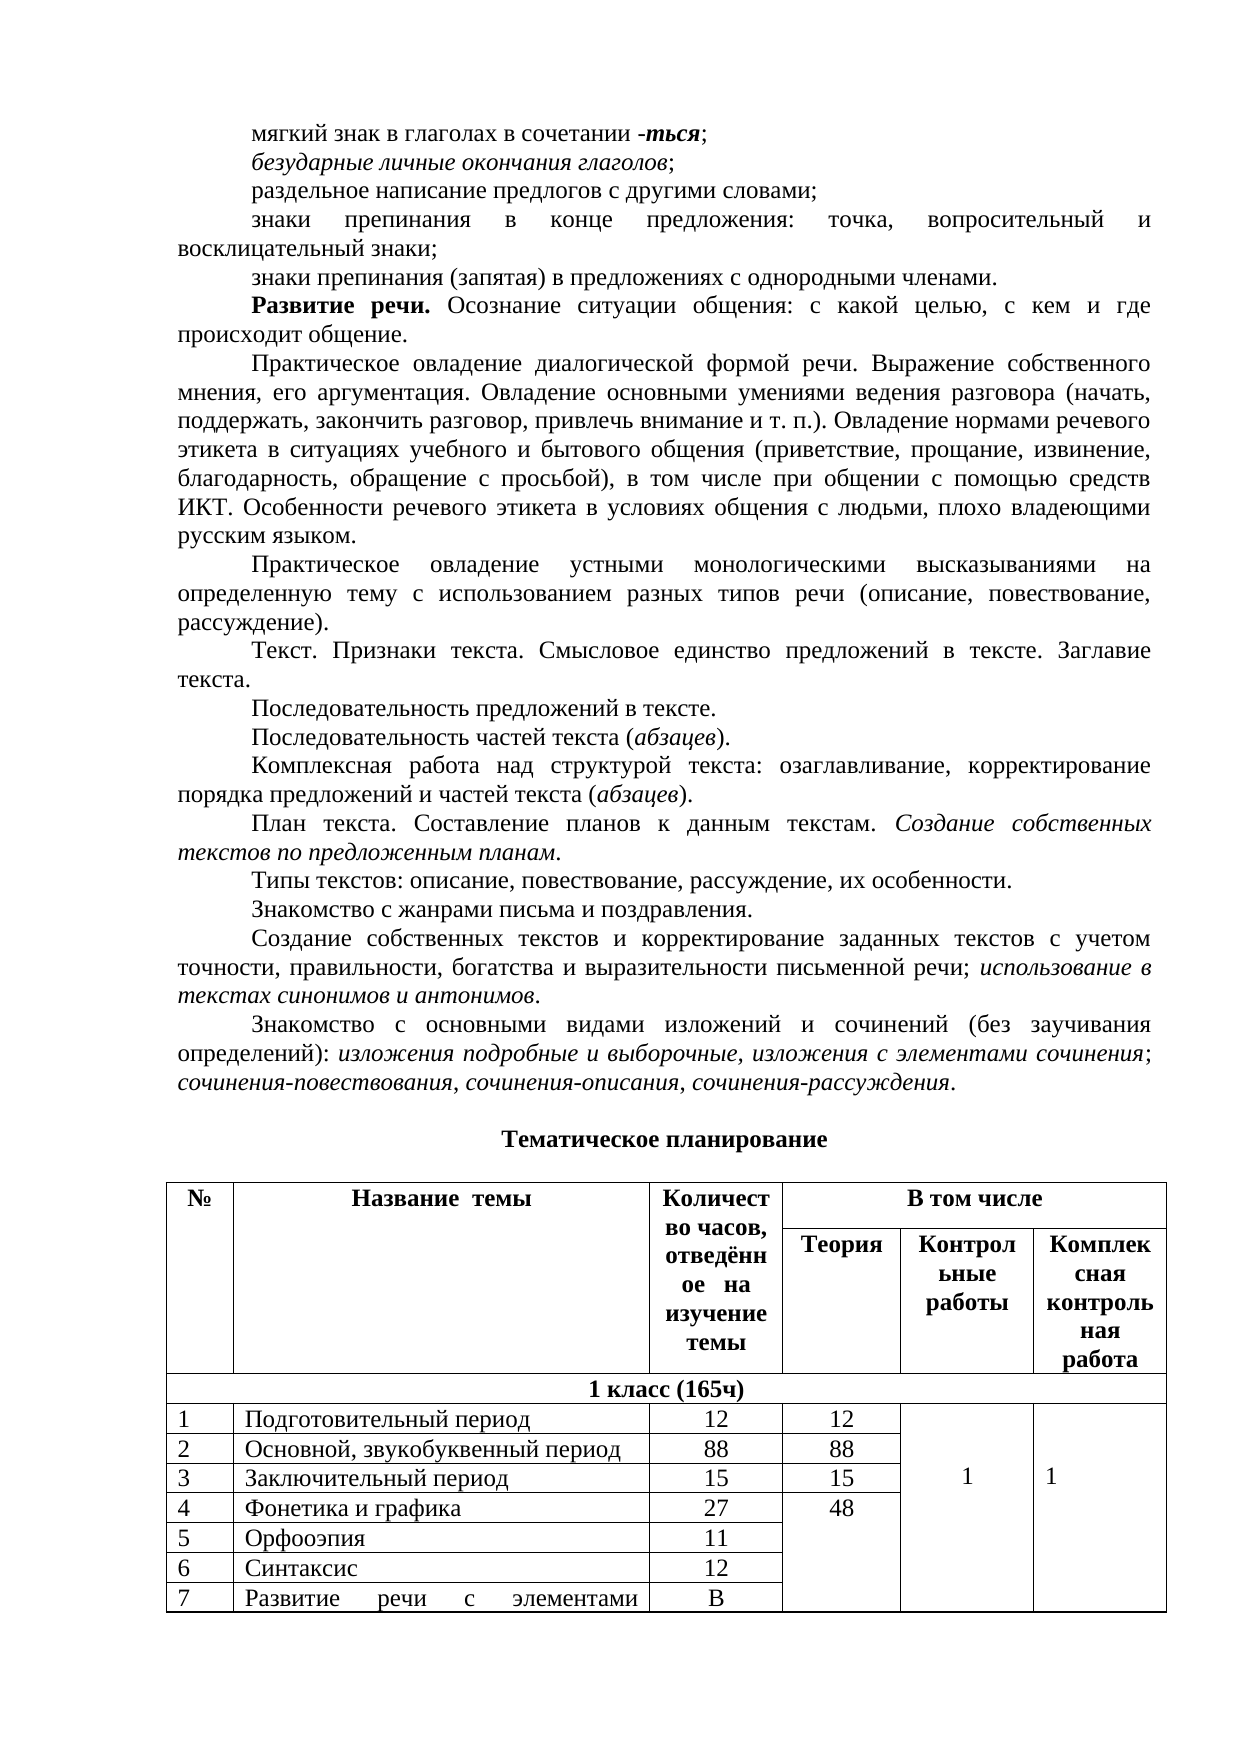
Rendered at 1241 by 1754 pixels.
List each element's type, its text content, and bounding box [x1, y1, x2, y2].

table_cell 12 [650, 1404, 782, 1433]
table_header Название темы [234, 1183, 649, 1373]
table_cell 48 [783, 1493, 900, 1611]
table_header В том числе [783, 1183, 1166, 1228]
text Текст. Признаки текста. Смысловое единство предложений в тексте. Заглавие текста. [177, 636, 1152, 693]
table_cell Комплексная контрольная работа [1034, 1229, 1166, 1373]
table_cell Синтаксис [234, 1553, 649, 1582]
table_cell 3 [167, 1464, 233, 1492]
text Типы текстов: описание, повествование, рассуждение, их особенности. [177, 866, 1152, 894]
table_cell 1 [1034, 1404, 1166, 1611]
text Развитие речи. Осознание ситуации общения: с какой целью, с кем и где происходит общение. [177, 291, 1152, 348]
table_cell 12 [650, 1553, 782, 1582]
table_header Количество часов, отведённое на изучение темы [650, 1183, 782, 1373]
text Создание собственных текстов и корректирование заданных текстов с учетом точности, правильности, богатства и выразительности письменной речи; использование в текстах синонимов и антонимов. [177, 923, 1152, 1009]
table_cell 88 [783, 1434, 900, 1462]
text Знакомство с основными видами изложений и сочинений (без заучивания определений): изложения подробные и выборочные, изложения с элементами сочинения; сочинения-повествования, сочинения-описания, сочинения-рассуждения. [177, 1009, 1152, 1096]
text Практическое овладение устными монологическими высказываниями на определенную тему с использованием разных типов речи (описание, повествование, рассуждение). [177, 549, 1152, 636]
table_cell 2 [167, 1434, 233, 1462]
table_cell 15 [783, 1464, 900, 1492]
text безударные личные окончания глаголов; [177, 147, 1152, 176]
table_cell 88 [650, 1434, 782, 1462]
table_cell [234, 1583, 649, 1611]
text Практическое овладение диалогической формой речи. Выражение собственного мнения, его аргументация. Овладение основными умениями ведения разговора (начать, поддержать, закончить разговор, привлечь внимание и т. п.). Овладение нормами речевого этикета в ситуациях учебного и бытового общения (приветствие, прощание, извинение, благодарность, обращение с просьбой), в том числе при общении с помощью средств ИКТ. Особенности речевого этикета в условиях общения с людьми, плохо владеющими русским языком. [177, 348, 1152, 549]
text Последовательность частей текста (абзацев). [177, 722, 1152, 751]
text Знакомство с жанрами письма и поздравления. [177, 894, 1152, 923]
table_cell 1 [901, 1404, 1033, 1611]
table_cell 5 [167, 1523, 233, 1552]
table_cell Теория [783, 1229, 900, 1373]
table_cell 11 [650, 1523, 782, 1552]
table_cell Орфооэпия [234, 1523, 649, 1552]
table_cell Контрольные работы [901, 1229, 1033, 1373]
text знаки препинания в конце предложения: точка, вопросительный и восклицательный знаки; [177, 204, 1152, 262]
text раздельное написание предлогов с другими словами; [177, 176, 1152, 204]
table_cell 27 [650, 1493, 782, 1522]
table_cell Заключительный период [234, 1464, 649, 1492]
table_cell 1 [167, 1404, 233, 1433]
table_cell 7 [167, 1583, 233, 1611]
text План текста. Составление планов к данным текстам. Создание собственных текстов по предложенным планам. [177, 808, 1152, 866]
table_cell 4 [167, 1493, 233, 1522]
table_cell Фонетика и графика [234, 1493, 649, 1522]
text Последовательность предложений в тексте. [177, 693, 1152, 722]
table_cell В процессе уроков [650, 1583, 782, 1611]
table_cell 12 [783, 1404, 900, 1433]
table_cell Подготовительный период [234, 1404, 649, 1433]
table_cell 1 класс (165ч) [167, 1374, 1166, 1403]
text Комплексная работа над структурой текста: озаглавливание, корректирование порядка предложений и частей текста (абзацев). [177, 751, 1152, 808]
text Тематическое планирование [177, 1124, 1152, 1153]
table_header № [167, 1183, 233, 1373]
text мягкий знак в глаголах в сочетании -ться; [177, 118, 1152, 147]
table_cell 6 [167, 1553, 233, 1582]
table_cell 15 [650, 1464, 782, 1492]
text знаки препинания (запятая) в предложениях с однородными членами. [177, 262, 1152, 291]
table_cell Основной, звукобуквенный период [234, 1434, 649, 1462]
